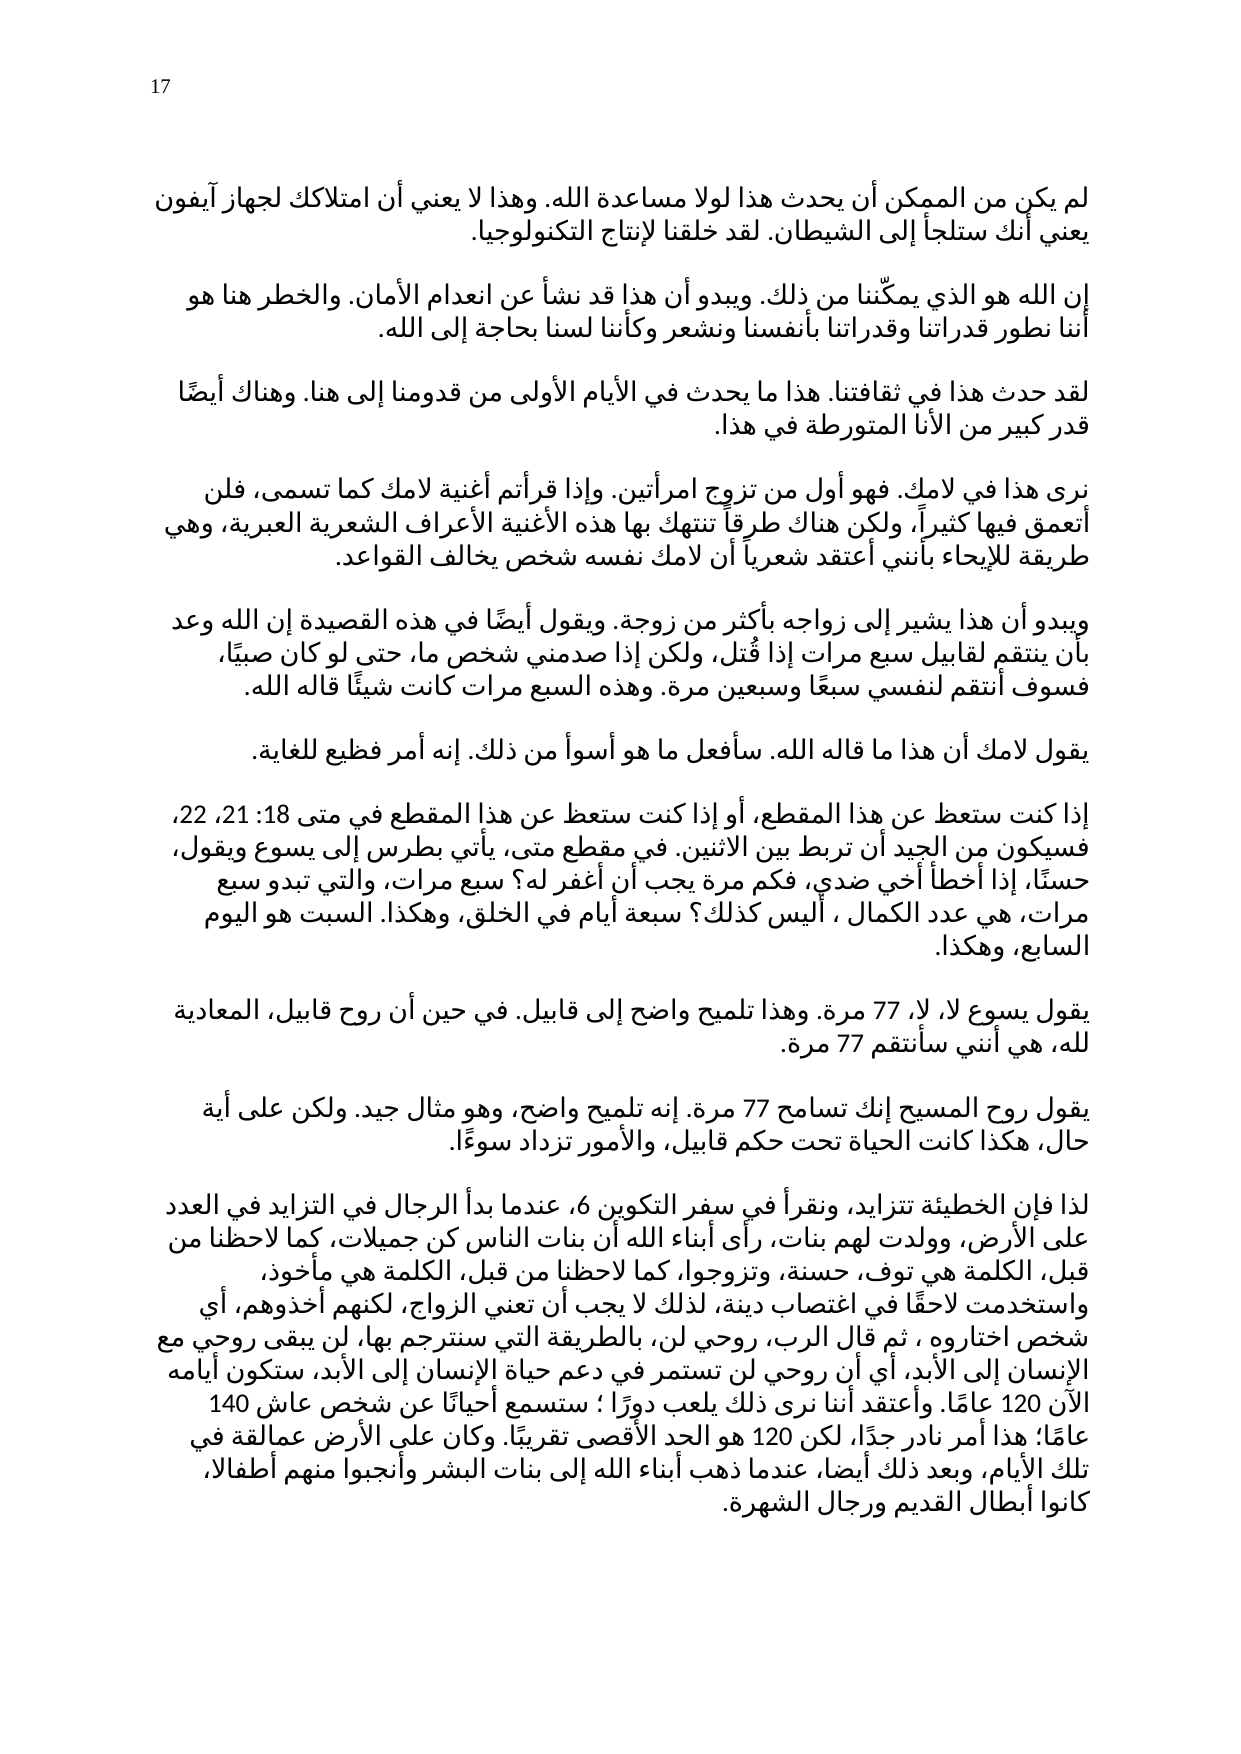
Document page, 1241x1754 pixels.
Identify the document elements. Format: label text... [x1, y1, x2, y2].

text يقول لامك أن هذا ما قاله الله. سأفعل ما هو أسوأ من ذلك. إنه أمر فظيع للغاية. [150, 733, 1090, 766]
text يقول يسوع لا، لا، 77 مرة. وهذا تلميح واضح إلى قابيل. في حين أن روح قابيل، المعادية لله، هي أنني سأنتقم 77 مرة. [150, 993, 1090, 1059]
text نرى هذا في لامك. فهو أول من تزوج امرأتين. وإذا قرأتم أغنية لامك كما تسمى، فلن أتعمق فيها كثيراً، ولكن هناك طرقاً تنتهك بها هذه الأغنية الأعراف الشعرية العبرية، وهي طريقة للإيحاء بأنني أعتقد شعرياً أن لامك نفسه شخص يخالف القواعد. [150, 473, 1090, 572]
text لقد حدث هذا في ثقافتنا. هذا ما يحدث في الأيام الأولى من قدومنا إلى هنا. وهناك أيضًا قدر كبير من الأنا المتورطة في هذا. [150, 376, 1090, 442]
text ويبدو أن هذا يشير إلى زواجه بأكثر من زوجة. ويقول أيضًا في هذه القصيدة إن الله وعد بأن ينتقم لقابيل سبع مرات إذا قُتل، ولكن إذا صدمني شخص ما، حتى لو كان صبيًا، فسوف أنتقم لنفسي سبعًا وسبعين مرة. وهذه السبع مرات كانت شيئًا قاله الله. [150, 603, 1090, 702]
text لم يكن من الممكن أن يحدث هذا لولا مساعدة الله. وهذا لا يعني أن امتلاكك لجهاز آيفون يعني أنك ستلجأ إلى الشيطان. لقد خلقنا لإنتاج التكنولوجيا. [150, 181, 1090, 247]
text لذا فإن الخطيئة تتزايد، ونقرأ في سفر التكوين 6، عندما بدأ الرجال في التزايد في العدد على الأرض، وولدت لهم بنات، رأى أبناء الله أن بنات الناس كن جميلات، كما لاحظنا من قبل، الكلمة هي توف، حسنة، وتزوجوا، كما لاحظنا من قبل، الكلمة هي مأخوذ، واستخدمت لاحقًا في اغتصاب دينة، لذلك لا يجب أن تعني الزواج، لكنهم أخذوهم، أي شخص اختاروه ، ثم قال الرب، روحي لن، بالطريقة التي سنترجم بها، لن يبقى روحي مع الإنسان إلى الأبد، أي أن روحي لن تستمر في دعم حياة الإنسان إلى الأبد، ستكون أيامه الآن 120 عامًا. وأعتقد أننا نرى ذلك يلعب دورًا ؛ ستسمع أحيانًا عن شخص عاش 140 عامًا؛ هذا أمر نادر جدًا، لكن 120 هو الحد الأقصى تقريبًا. وكان على الأرض عمالقة في تلك الأيام، وبعد ذلك أيضا، عندما ذهب أبناء الله إلى بنات البشر وأنجبوا منهم أطفالا، كانوا أبطال القديم ورجال الشهرة. [150, 1188, 1090, 1518]
text إذا كنت ستعظ عن هذا المقطع، أو إذا كنت ستعظ عن هذا المقطع في متى 18: 21، 22، فسيكون من الجيد أن تربط بين الاثنين. في مقطع متى، يأتي بطرس إلى يسوع ويقول، حسنًا، إذا أخطأ أخي ضدي، فكم مرة يجب أن أغفر له؟ سبع مرات، والتي تبدو سبع مرات، هي عدد الكمال ، أليس كذلك؟ سبعة أيام في الخلق، وهكذا. السبت هو اليوم السابع، وهكذا. [150, 797, 1090, 962]
text إن الله هو الذي يمكّننا من ذلك. ويبدو أن هذا قد نشأ عن انعدام الأمان. والخطر هنا هو أننا نطور قدراتنا وقدراتنا بأنفسنا ونشعر وكأننا لسنا بحاجة إلى الله. [150, 278, 1090, 344]
text يقول روح المسيح إنك تسامح 77 مرة. إنه تلميح واضح، وهو مثال جيد. ولكن على أية حال، هكذا كانت الحياة تحت حكم قابيل، والأمور تزداد سوءًا. [150, 1091, 1090, 1157]
